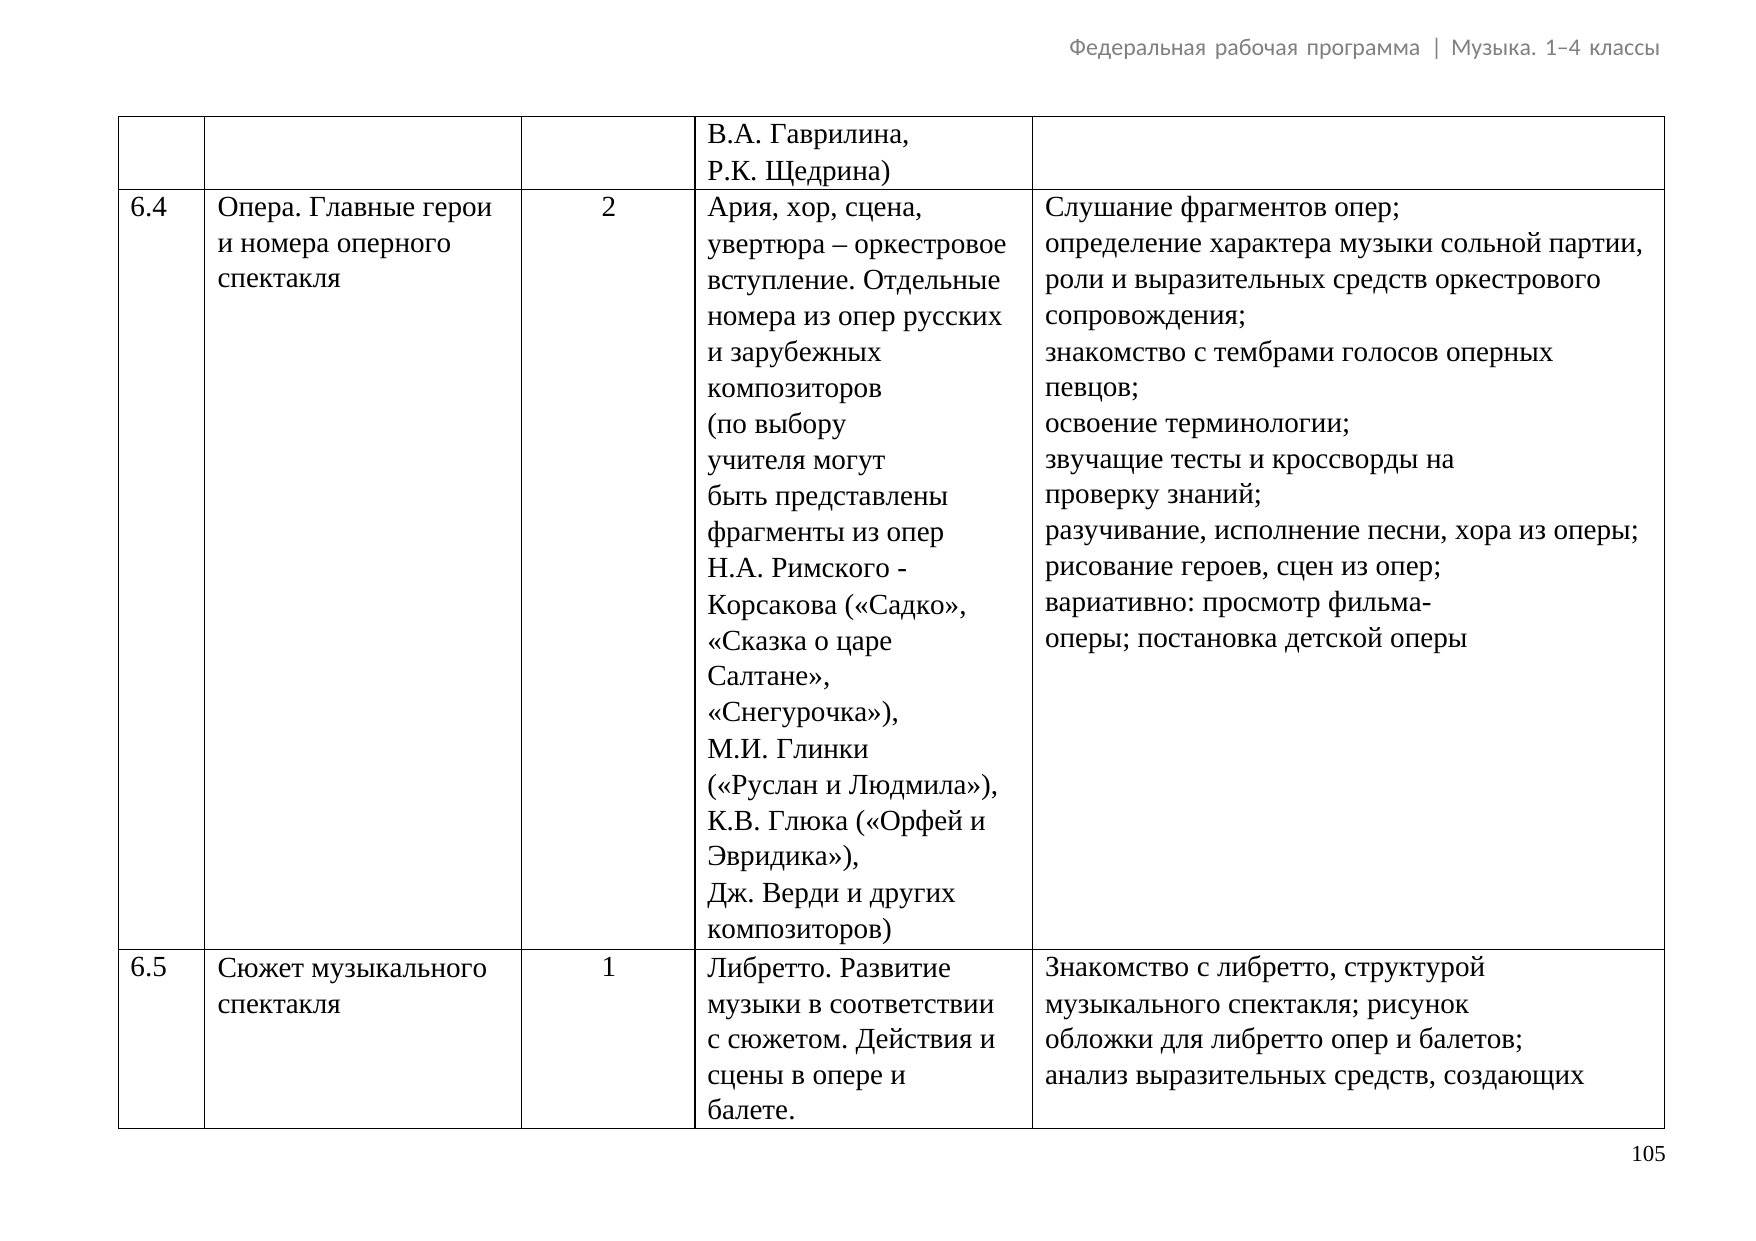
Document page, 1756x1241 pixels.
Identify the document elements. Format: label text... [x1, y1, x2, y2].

table_cell Либретто. Развитие музыки в соответствии с сюжетом. Действия и сцены в опере и балете. [696, 950, 1032, 1127]
table_cell 2 [522, 190, 694, 949]
table_cell Опера. Главные герои и номера оперного спектакля [205, 190, 521, 949]
table_cell Ария, хор, сцена, увертюра – оркестровое вступление. Отдельные номера из опер русских и зарубежных композиторов (по выбору учителя могут быть представлены фрагменты из опер Н.А. Римского - Корсакова («Садко», «Сказка о царе Салтане», «Снегурочка»), М.И. Глинки («Руслан и Людмила»), К.В. Глюка («Орфей и Эвридика»), Дж. Верди и других композиторов) [696, 190, 1032, 949]
table_cell Слушание фрагментов опер; определение характера музыки сольной партии, роли и выразительных средств оркестрового сопровождения; знакомство с тембрами голосов оперных певцов; освоение терминологии; звучащие тесты и кроссворды на проверку знаний; разучивание, исполнение песни, хора из оперы; рисование героев, сцен из опер; вариативно: просмотр фильма-оперы; постановка детской оперы [1033, 190, 1664, 949]
table_cell Знакомство с либретто, структурой музыкального спектакля; рисунок обложки для либретто опер и балетов; анализ выразительных средств, создающих [1033, 950, 1664, 1127]
table_header В.А. Гаврилина, Р.К. Щедрина) [696, 117, 1032, 188]
table_cell 6.4 [119, 190, 204, 949]
table_header [1033, 117, 1664, 188]
table_header [119, 117, 204, 188]
table_header [522, 117, 694, 188]
table_cell Сюжет музыкального спектакля [205, 950, 521, 1127]
table_cell 6.5 [119, 950, 204, 1127]
table_cell 1 [522, 950, 694, 1127]
table_header [205, 117, 521, 188]
